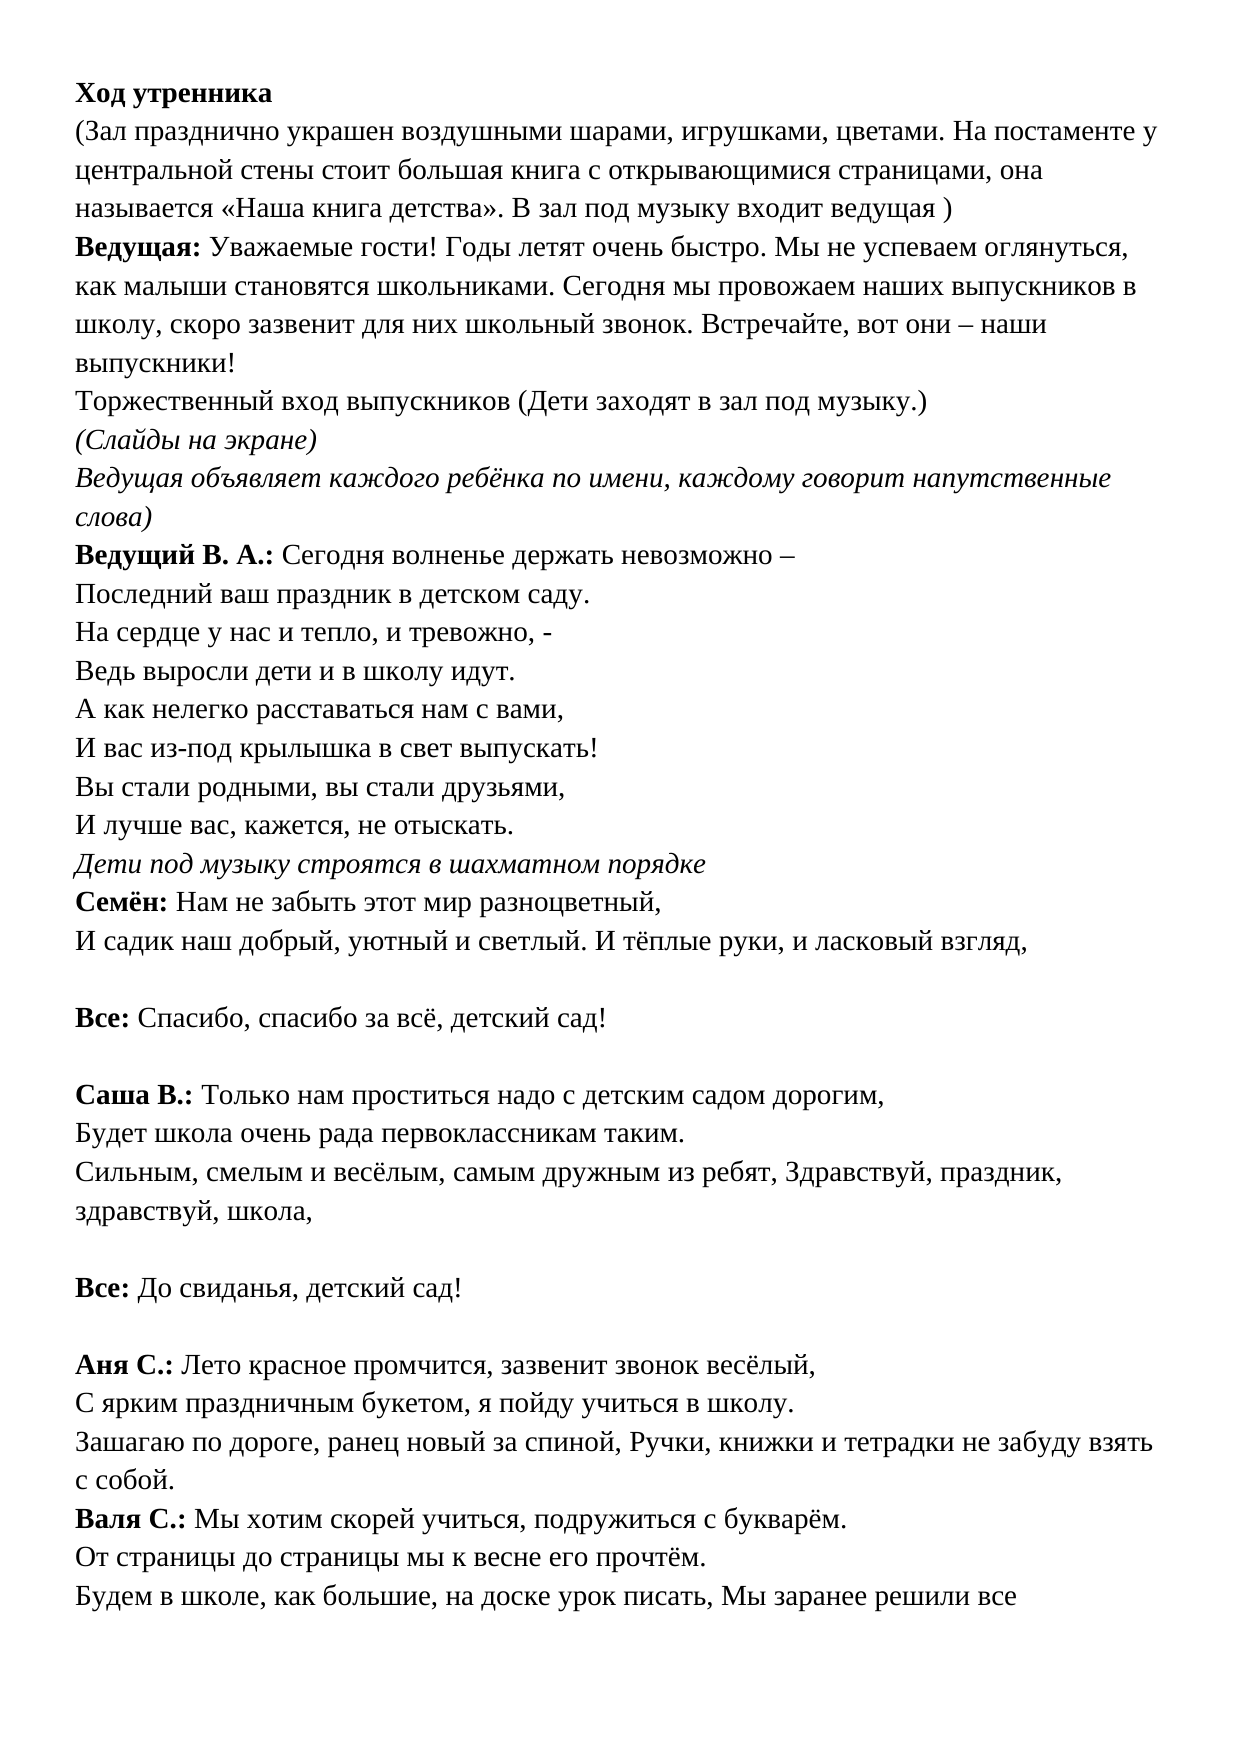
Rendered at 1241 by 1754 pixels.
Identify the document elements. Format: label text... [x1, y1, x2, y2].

text На сердце у нас и тепло, и тревожно, - [75, 614, 1165, 648]
text А как нелегко расставаться нам с вами, [75, 692, 1165, 725]
text (Зал празднично украшен воздушными шарами, игрушками, цветами. На постаменте у центральной стены стоит большая книга с открывающимися страницами, она называется «Наша книга детства». В зал под музыку входит ведущая ) Ведущая: Уважаемые гости! Годы летят очень быстро. Мы не успеваем оглянуться, как малыши становятся школьниками. Сегодня мы провожаем наших выпускников в школу, скоро зазвенит для них школьный звонок. Встречайте, вот они – наши выпускники! Торжественный вход выпускников (Дети заходят в зал под музыку.) (Слайды на экране) Ведущая объявляет каждого ребёнка по имени, каждому говорит напутственные слова) Ведущий В. А.: Сегодня волненье держать невозможно – [75, 113, 1165, 571]
text Ведь выросли дети и в школу идут. [75, 653, 1165, 687]
text И вас из-под крылышка в свет выпускать! [75, 730, 1165, 764]
text Ход утренника [75, 75, 1165, 108]
text Последний ваш праздник в детском саду. [75, 576, 1165, 609]
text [75, 884, 1165, 1612]
text Вы стали родными, вы стали друзьями, [75, 769, 1165, 802]
text Дети под музыку строятся в шахматном порядке [75, 846, 1165, 879]
text И лучше вас, кажется, не отыскать. [75, 807, 1165, 841]
